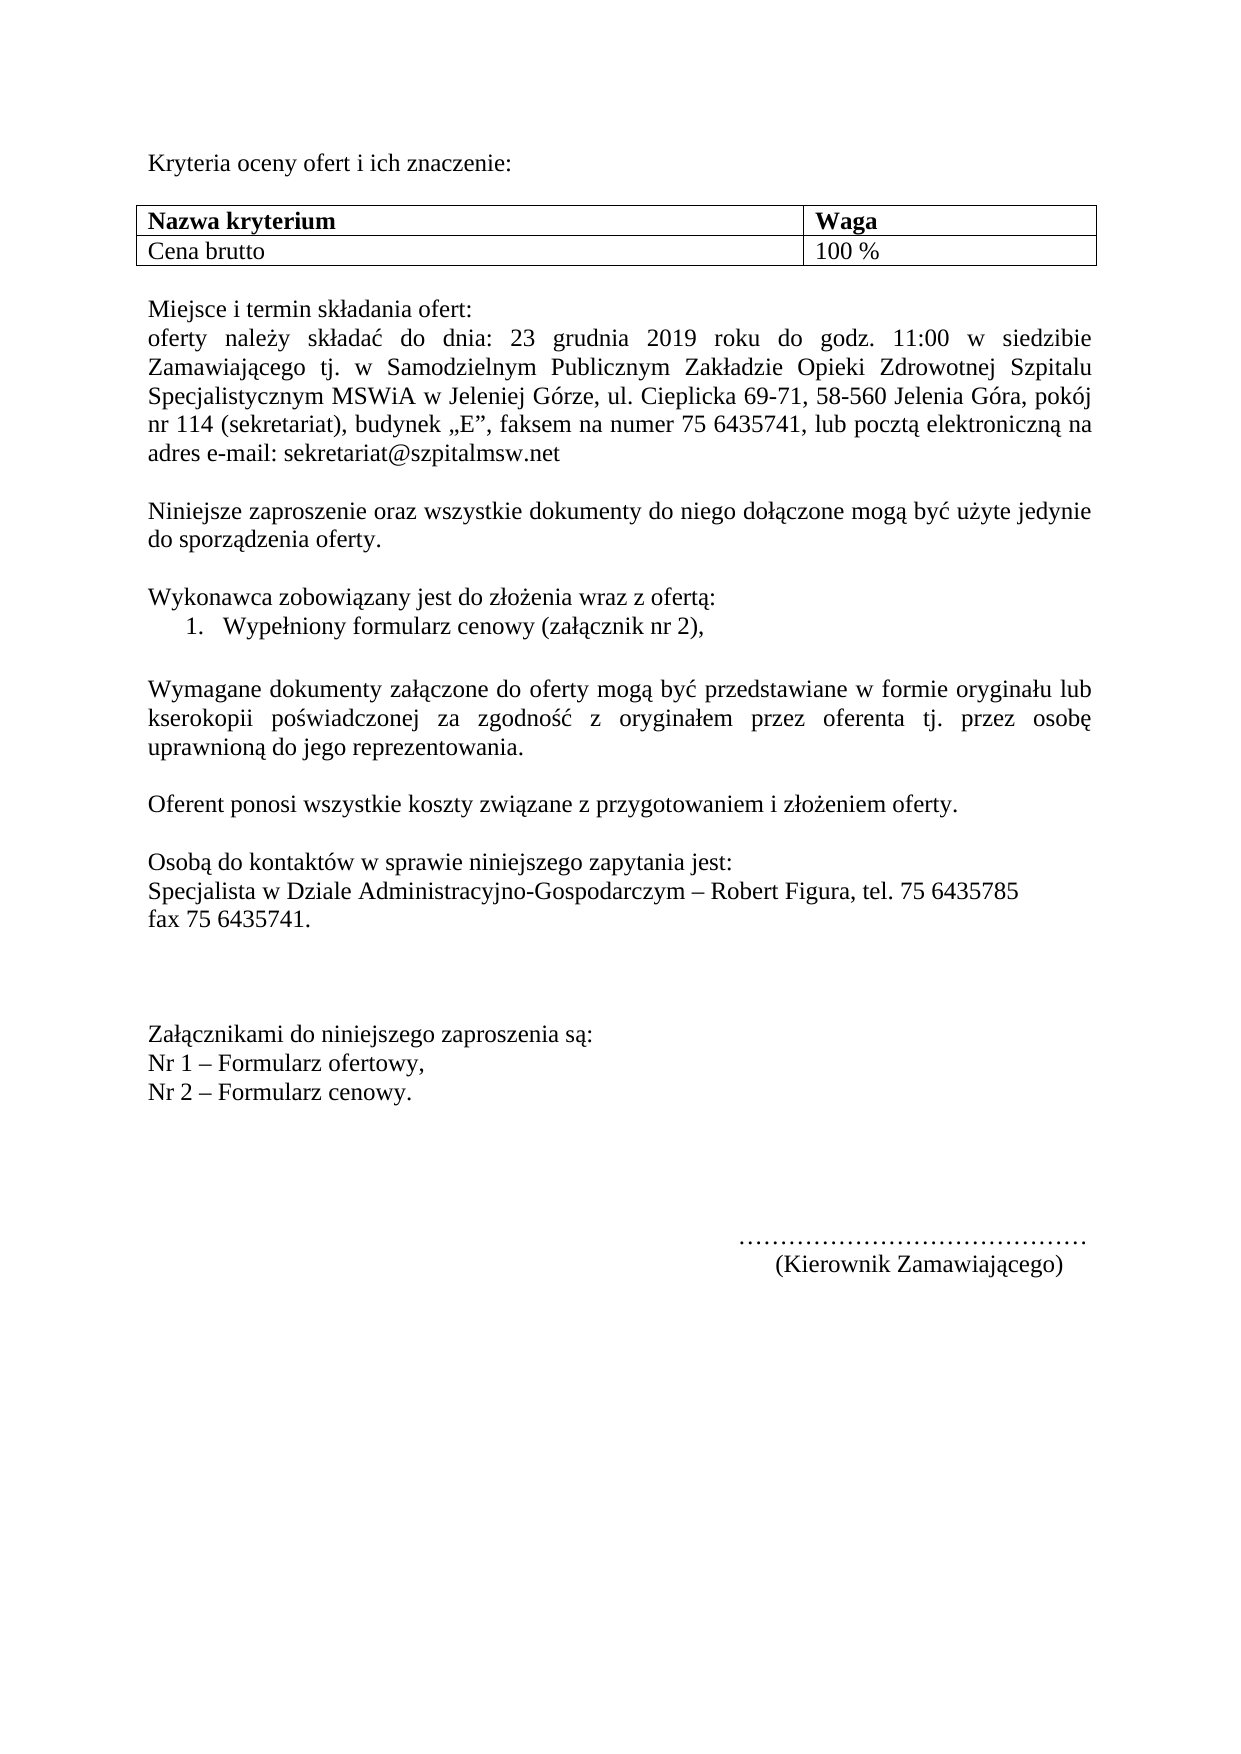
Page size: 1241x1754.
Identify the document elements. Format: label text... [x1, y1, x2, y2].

text Wykonawca zobowiązany jest do złożenia wraz z ofertą: [148, 582, 1093, 611]
text Niniejsze zaproszenie oraz wszystkie dokumenty do niego dołączone mogą być użyte jedynie do sporządzenia oferty. [148, 496, 1093, 553]
text Kryteria oceny ofert i ich znaczenie: [148, 148, 1093, 176]
text oferty należy składać do dnia: 23 grudnia 2019 roku do godz. 11:00 w siedzibie Zamawiającego tj. w Samodzielnym Publicznym Zakładzie Opieki Zdrowotnej Szpitalu Specjalistycznym MSWiA w Jeleniej Górze, ul. Cieplicka 69-71, 58-560 Jelenia Góra, pokój nr 114 (sekretariat), budynek „E”, faksem na numer 75 6435741, lub pocztą elektroniczną na adres e-mail: sekretariat@szpitalmsw.net [148, 323, 1093, 467]
text Nr 2 – Formularz cenowy. [148, 1077, 1093, 1106]
text fax 75 6435741. [148, 904, 1093, 933]
text Miejsce i termin składania ofert: [148, 294, 1093, 323]
text Załącznikami do niniejszego zaproszenia są: [148, 1019, 1093, 1048]
list Wypełniony formularz cenowy (załącznik nr 2), [185, 611, 1093, 639]
table_cell Cena brutto [137, 236, 803, 265]
table_cell 100 % [804, 236, 1096, 265]
text Nr 1 – Formularz ofertowy, [148, 1048, 1093, 1077]
text …………………………………… [664, 1221, 1093, 1249]
table_header Nazwa kryterium [137, 206, 803, 235]
text Specjalista w Dziale Administracyjno-Gospodarczym – Robert Figura, tel. 75 6435785 [148, 876, 1093, 904]
text (Kierownik Zamawiającego) [148, 1249, 1093, 1278]
table_header Waga [804, 206, 1096, 235]
text Wymagane dokumenty załączone do oferty mogą być przedstawiane w formie oryginału lub kserokopii poświadczonej za zgodność z oryginałem przez oferenta tj. przez osobę uprawnioną do jego reprezentowania. [148, 674, 1093, 761]
text Oferent ponosi wszystkie koszty związane z przygotowaniem i złożeniem oferty. [148, 789, 1093, 818]
text Osobą do kontaktów w sprawie niniejszego zapytania jest: [148, 847, 1093, 876]
